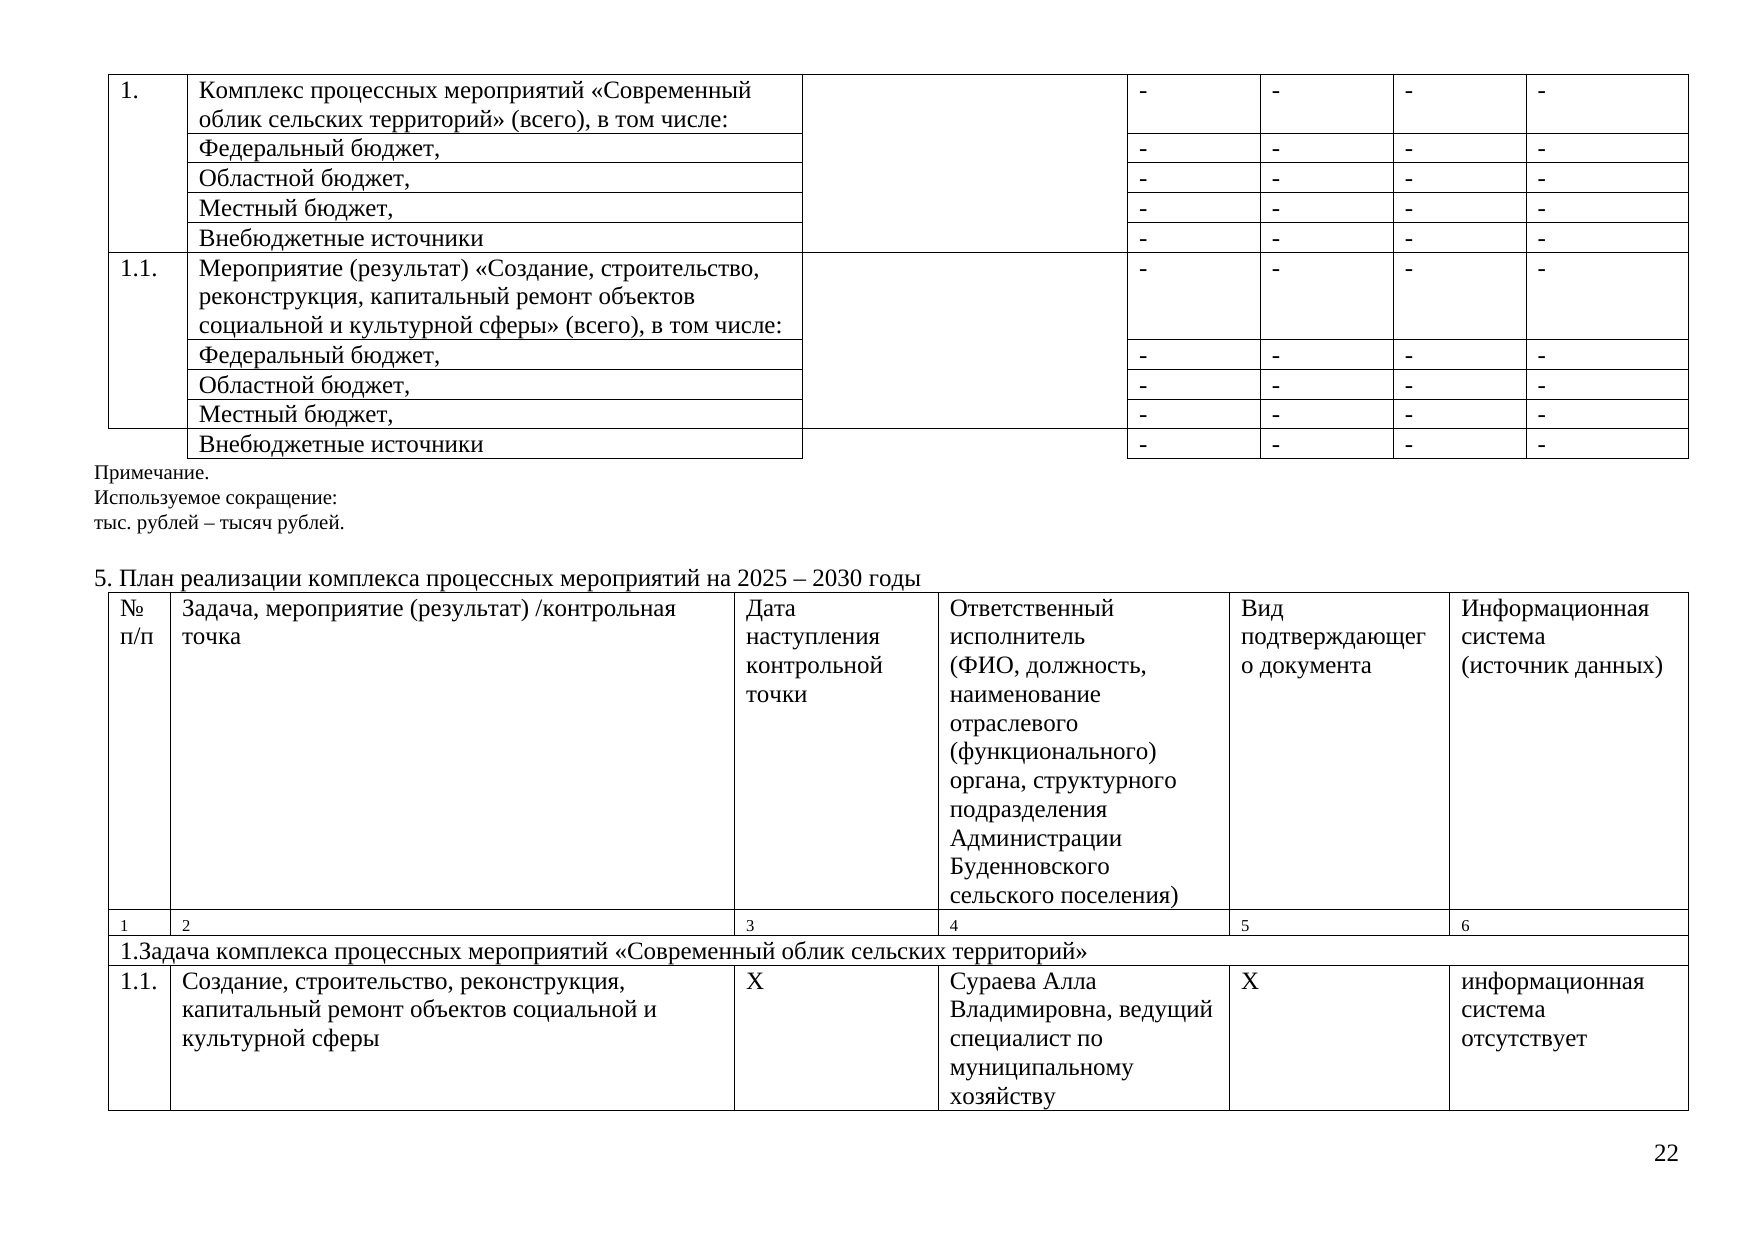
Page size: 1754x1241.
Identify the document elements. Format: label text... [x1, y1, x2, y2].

table_cell - [1527, 134, 1688, 162]
table_cell Х [1230, 966, 1449, 1109]
table_cell - [1261, 429, 1393, 458]
table_cell - [1128, 400, 1260, 428]
table_header № п/п [109, 593, 170, 909]
table_cell 3 [735, 910, 938, 935]
table_cell 1. [109, 75, 187, 252]
table_cell - [1261, 253, 1393, 339]
table_cell - [1394, 429, 1526, 458]
table_cell 4 [939, 910, 1229, 935]
table_cell - [1261, 75, 1393, 132]
table_cell Областной бюджет, [188, 163, 802, 192]
table_cell Х [735, 966, 938, 1109]
table_cell - [1261, 134, 1393, 162]
table_cell Внебюджетные источники [188, 429, 802, 458]
table_cell - [1261, 340, 1393, 369]
table_cell - [1128, 223, 1260, 252]
table_cell Федеральный бюджет, [188, 340, 802, 369]
table_cell - [1261, 400, 1393, 428]
table_cell информационная система отсутствует [1450, 966, 1688, 1109]
text Примечание. [94, 459, 1679, 484]
table_cell - [1128, 163, 1260, 192]
table_cell 1.Задача комплекса процессных мероприятий «Современный облик сельских территорий» [109, 936, 1688, 965]
table_cell - [1527, 370, 1688, 398]
table_header Вид подтверждающего документа [1230, 593, 1449, 909]
table_cell Комплекс процессных мероприятий «Современный облик сельских территорий» (всего), в том числе: [188, 75, 802, 132]
table_header Задача, мероприятие (результат) /контрольная точка [171, 593, 734, 909]
table_cell 1.1. [109, 966, 170, 1109]
table_cell Внебюджетные источники [188, 223, 802, 252]
table_cell - [1527, 75, 1688, 132]
table_cell - [1527, 163, 1688, 192]
table_cell - [1527, 253, 1688, 339]
table_cell 2 [171, 910, 734, 935]
table_cell - [1261, 193, 1393, 222]
text 5. План реализации комплекса процессных мероприятий на 2025 – 2030 годы [94, 563, 1679, 592]
table_cell - [1394, 223, 1526, 252]
table_cell Областной бюджет, [188, 370, 802, 398]
table_header Информационная система (источник данных) [1450, 593, 1688, 909]
table_cell 5 [1230, 910, 1449, 935]
table_cell - [1527, 340, 1688, 369]
table_cell Местный бюджет, [188, 400, 802, 428]
table_cell - [1261, 370, 1393, 398]
table_cell - [1128, 429, 1260, 458]
table_cell - [1527, 429, 1688, 458]
table_cell - [1394, 75, 1526, 132]
table_cell - [1394, 163, 1526, 192]
table_cell - [1128, 193, 1260, 222]
table_cell - [1261, 223, 1393, 252]
table_cell - [1527, 223, 1688, 252]
table_cell - [1128, 134, 1260, 162]
table_cell [803, 253, 1127, 428]
table_cell 1.1. [109, 253, 187, 428]
table_cell - [1261, 163, 1393, 192]
table_cell - [1394, 253, 1526, 339]
table_cell Местный бюджет, [188, 193, 802, 222]
table_cell - [1128, 75, 1260, 132]
text тыс. рублей – тысяч рублей. [94, 509, 1679, 534]
table_cell 1 [109, 910, 170, 935]
table_cell - [1394, 134, 1526, 162]
table_cell - [1394, 370, 1526, 398]
table_cell - [1527, 193, 1688, 222]
table_cell [803, 75, 1127, 252]
table_cell - [1128, 340, 1260, 369]
table_header Ответственный исполнитель (ФИО, должность, наименование отраслевого (функционального) органа, структурного подразделения Администрации Буденновского сельского поселения) [939, 593, 1229, 909]
table_cell Федеральный бюджет, [188, 134, 802, 162]
table_cell - [1128, 253, 1260, 339]
table_cell - [1128, 370, 1260, 398]
table_cell Сураева Алла Владимировна, ведущий специалист по муниципальному хозяйству [939, 966, 1229, 1109]
table_cell - [1394, 400, 1526, 428]
table_header Дата наступления контрольной точки [735, 593, 938, 909]
table_cell - [1394, 193, 1526, 222]
text Используемое сокращение: [94, 484, 1679, 509]
table_cell Мероприятие (результат) «Создание, строительство, реконструкция, капитальный ремонт объектов социальной и культурной сферы» (всего), в том числе: [188, 253, 802, 339]
table_cell - [1394, 340, 1526, 369]
table_cell - [1527, 400, 1688, 428]
table_cell 6 [1450, 910, 1688, 935]
table_cell Создание, строительство, реконструкция, капитальный ремонт объектов социальной и культурной сферы [171, 966, 734, 1109]
